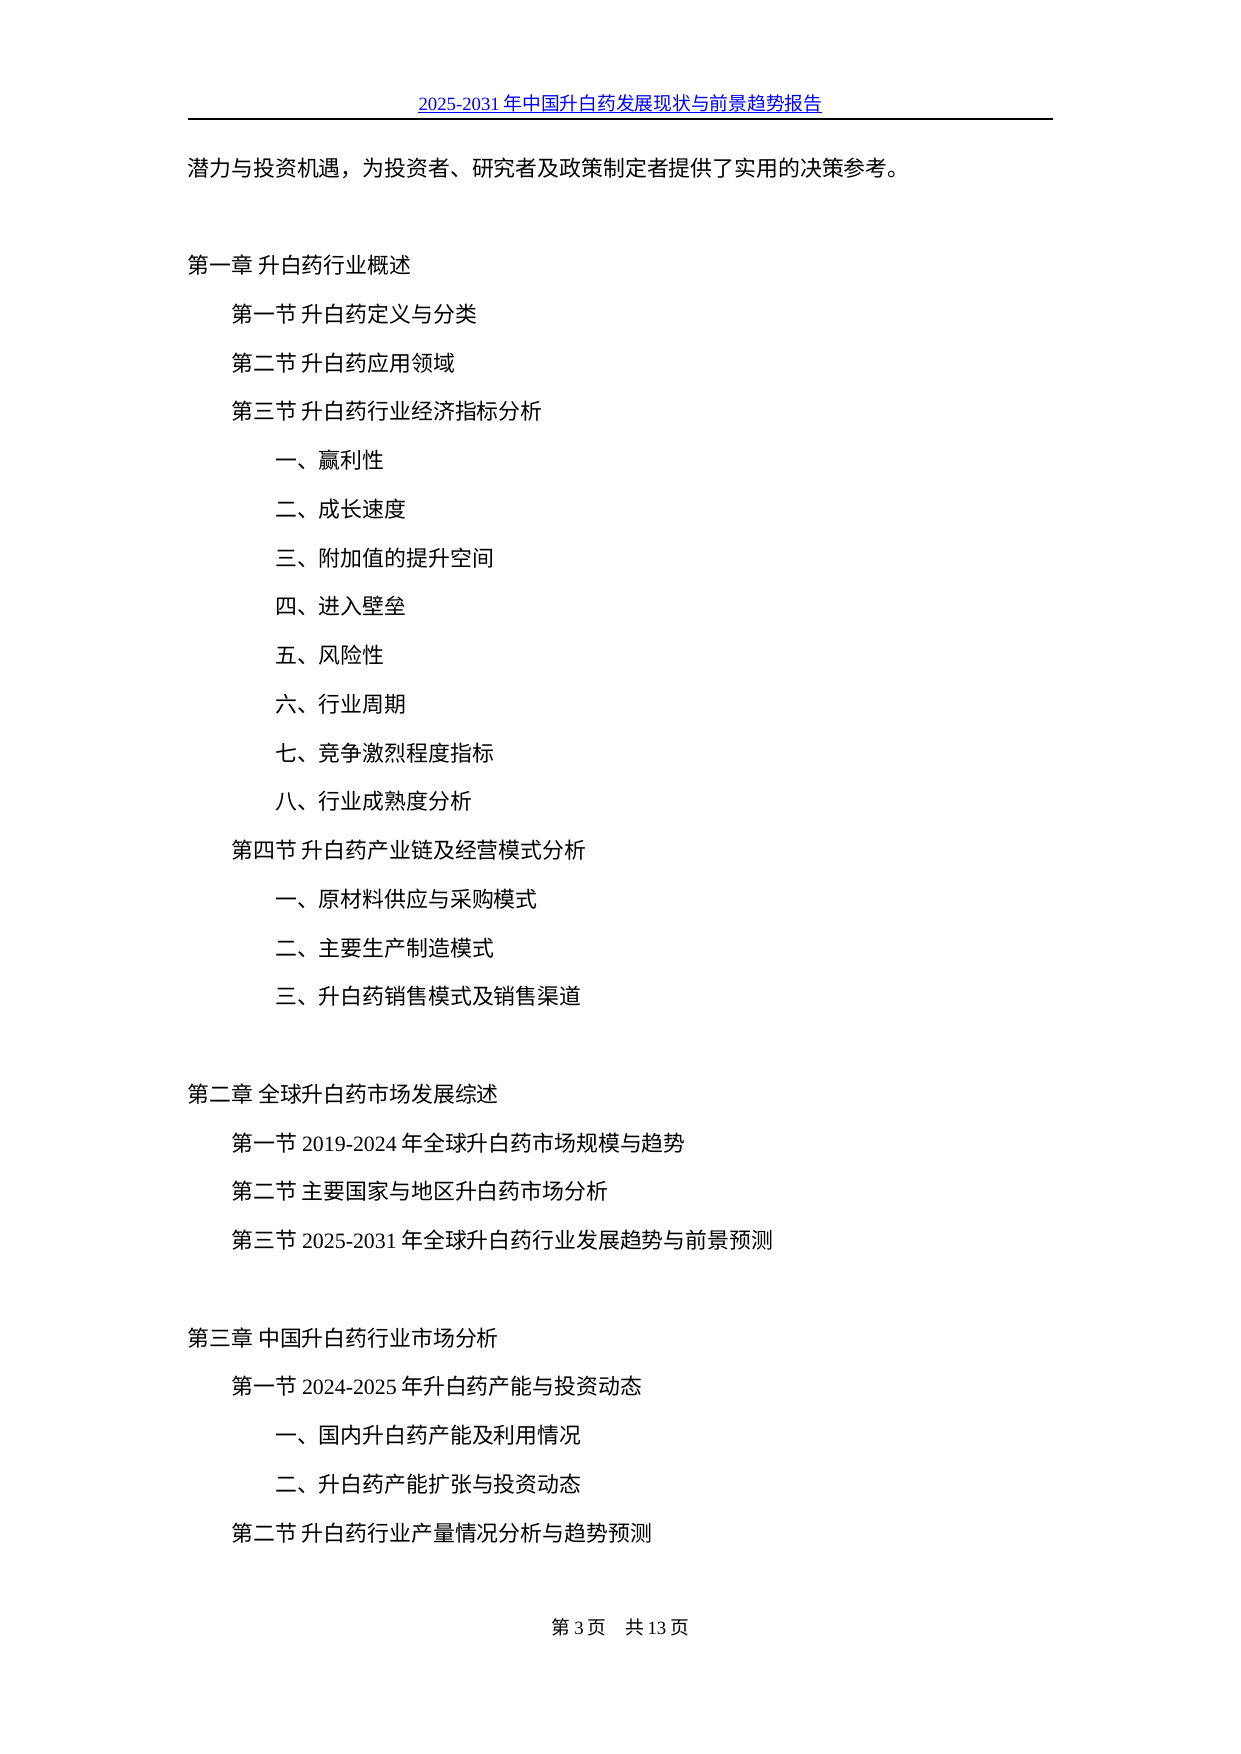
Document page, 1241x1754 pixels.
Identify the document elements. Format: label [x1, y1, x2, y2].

text [187, 150, 1053, 1548]
